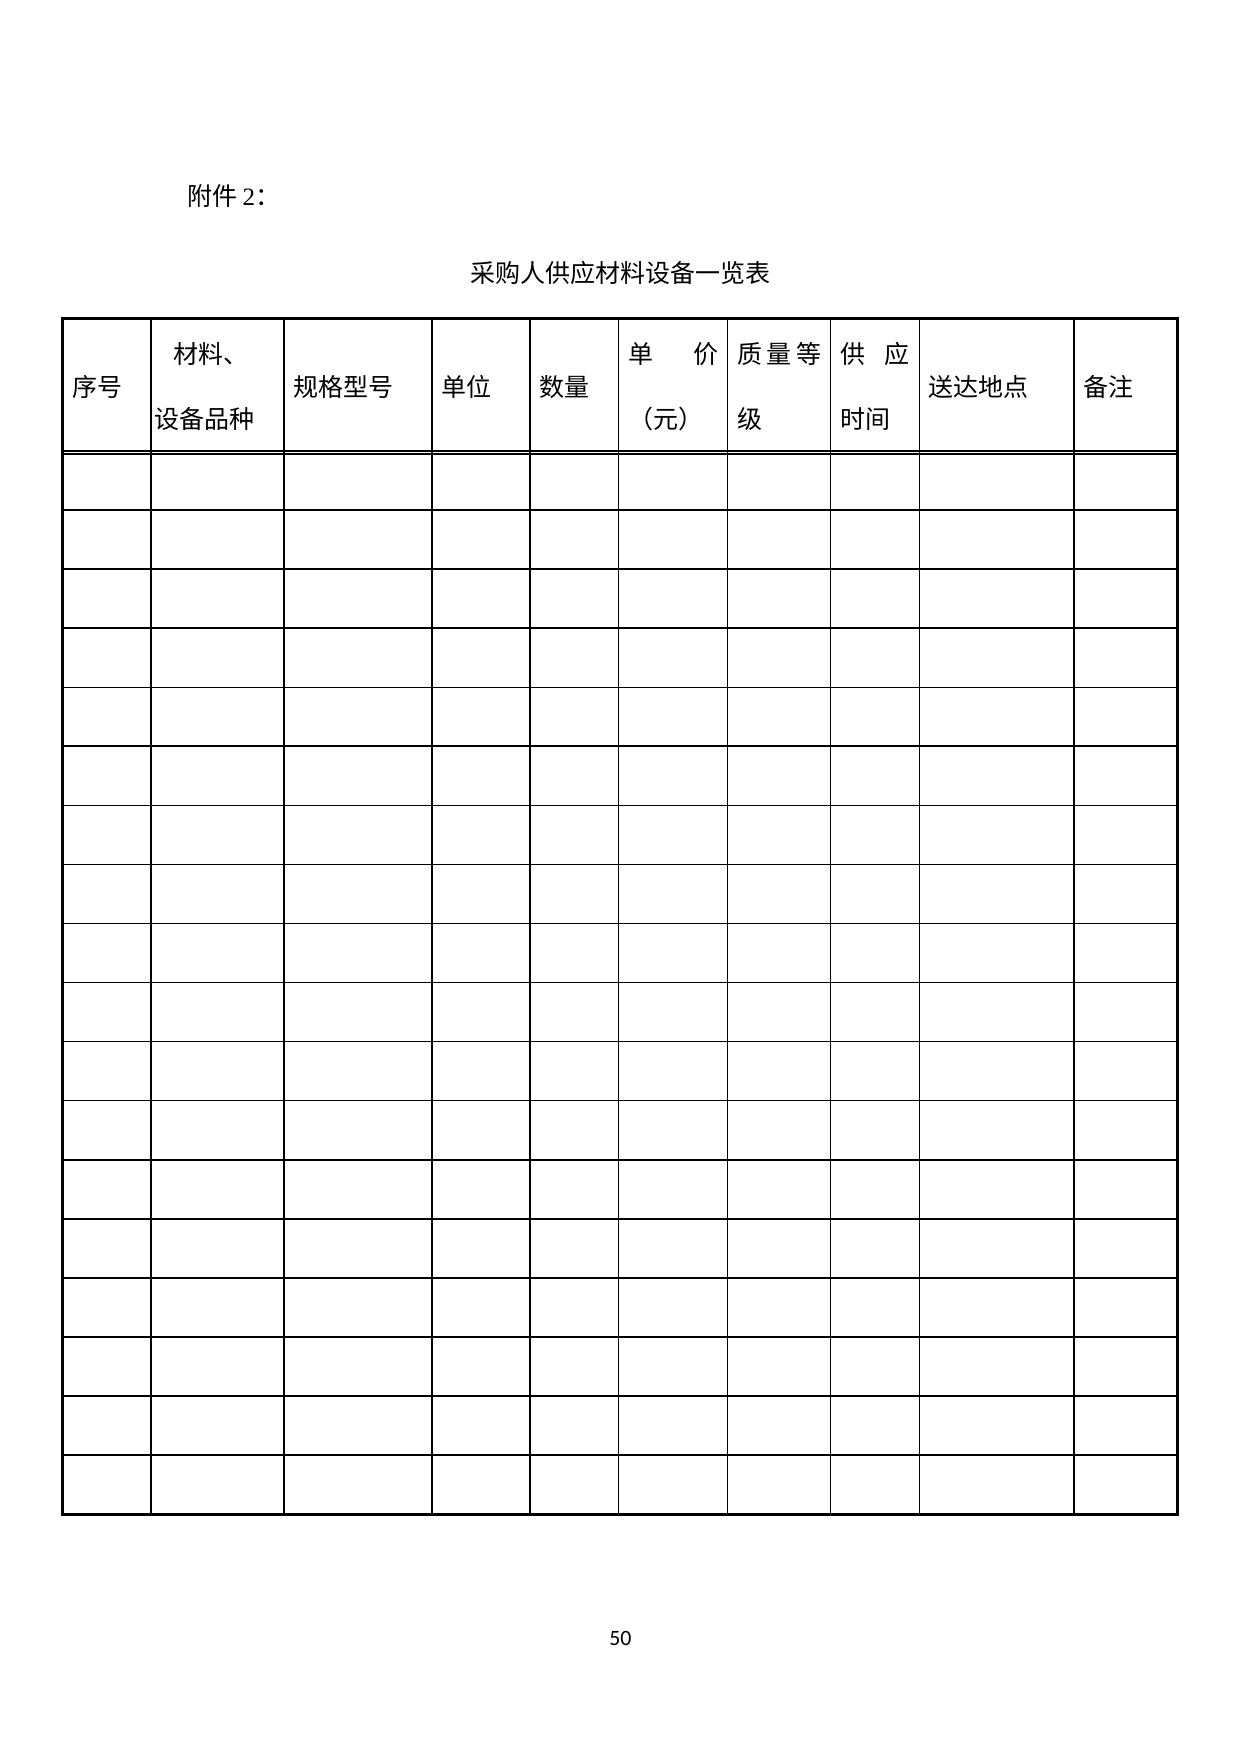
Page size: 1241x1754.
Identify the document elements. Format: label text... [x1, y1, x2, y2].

table_cell [285, 983, 431, 1041]
table_cell [64, 747, 150, 804]
table_cell [831, 1101, 919, 1159]
table_cell [728, 1101, 830, 1159]
table_cell [728, 1279, 830, 1336]
table_cell [152, 511, 283, 568]
table_cell [152, 924, 283, 982]
table_cell [920, 629, 1073, 686]
table_cell [619, 924, 727, 982]
table_cell [619, 1042, 727, 1100]
table_cell [1075, 1397, 1176, 1454]
table_cell [619, 629, 727, 686]
table_cell [433, 806, 529, 863]
table_cell [619, 455, 727, 509]
table_header 材料、 设备品种 [152, 320, 283, 450]
table_cell [64, 1397, 150, 1454]
table_cell [531, 806, 618, 863]
table_cell [920, 1279, 1073, 1336]
table_cell [531, 983, 618, 1041]
table_cell [1075, 1101, 1176, 1159]
table_cell [285, 865, 431, 923]
table_cell [920, 1161, 1073, 1218]
table_cell [619, 1397, 727, 1454]
table_cell [433, 511, 529, 568]
table_cell [152, 747, 283, 804]
table_cell [152, 1338, 283, 1395]
table_cell [920, 1101, 1073, 1159]
table_cell [728, 1397, 830, 1454]
table_cell [531, 1220, 618, 1277]
table_cell [64, 924, 150, 982]
table_cell [831, 1338, 919, 1395]
table_cell [831, 1456, 919, 1513]
table_cell [1075, 1161, 1176, 1218]
table_cell [920, 865, 1073, 923]
table_cell [728, 629, 830, 686]
table_cell [64, 1279, 150, 1336]
table_cell [64, 865, 150, 923]
table_cell [285, 629, 431, 686]
table_cell [285, 1161, 431, 1218]
table_cell [831, 1220, 919, 1277]
table_cell [285, 1397, 431, 1454]
table_cell [285, 570, 431, 627]
table_cell [152, 865, 283, 923]
table_cell [531, 747, 618, 804]
table_cell [619, 570, 727, 627]
table_cell [728, 1161, 830, 1218]
table_cell [152, 1161, 283, 1218]
table_cell [285, 455, 431, 509]
text 采购人供应材料设备一览表 [187, 239, 1053, 304]
table_cell [1075, 570, 1176, 627]
table_cell [619, 1338, 727, 1395]
table_cell [285, 1338, 431, 1395]
table_cell [152, 1456, 283, 1513]
table_cell [433, 983, 529, 1041]
table_cell [531, 1042, 618, 1100]
table_cell [831, 747, 919, 804]
table_cell [285, 1220, 431, 1277]
table_cell [728, 1456, 830, 1513]
table_cell [285, 924, 431, 982]
table_cell [728, 511, 830, 568]
table_cell [285, 806, 431, 863]
table_header 质量等级 [728, 320, 830, 450]
table_cell [831, 1161, 919, 1218]
table_cell [152, 1101, 283, 1159]
table_cell [285, 1279, 431, 1336]
table_cell [831, 570, 919, 627]
table_cell [285, 1101, 431, 1159]
table_cell [619, 1161, 727, 1218]
table_cell [920, 455, 1073, 509]
table_cell [433, 629, 529, 686]
table_cell [920, 924, 1073, 982]
table_header 数量 [531, 320, 618, 450]
table_cell [285, 1042, 431, 1100]
table_cell [920, 1397, 1073, 1454]
table_cell [64, 806, 150, 863]
table_cell [831, 865, 919, 923]
table_cell [831, 688, 919, 745]
table_cell [64, 688, 150, 745]
table_cell [152, 983, 283, 1041]
table_cell [1075, 688, 1176, 745]
table_cell [619, 1220, 727, 1277]
table_cell [1075, 511, 1176, 568]
table_cell [531, 1456, 618, 1513]
table_cell [728, 983, 830, 1041]
table_cell [64, 629, 150, 686]
table_header 单位 [433, 320, 529, 450]
table_cell [285, 1456, 431, 1513]
table_header 序号 [64, 320, 150, 450]
table_cell [1075, 1456, 1176, 1513]
table_cell [728, 1220, 830, 1277]
table_cell [433, 1279, 529, 1336]
table_cell [285, 747, 431, 804]
table_cell [831, 1042, 919, 1100]
table_cell [1075, 1042, 1176, 1100]
table_header 单价（元） [619, 320, 727, 450]
table_cell [152, 1042, 283, 1100]
table_header 供应时间 [831, 320, 919, 450]
table_cell [831, 511, 919, 568]
table_cell [433, 455, 529, 509]
table_cell [531, 1161, 618, 1218]
table_cell [433, 747, 529, 804]
table_cell [433, 924, 529, 982]
table_cell [920, 570, 1073, 627]
table_cell [285, 511, 431, 568]
table_cell [831, 1397, 919, 1454]
table_cell [619, 511, 727, 568]
table_cell [920, 1220, 1073, 1277]
table_cell [152, 1397, 283, 1454]
table_cell [531, 1279, 618, 1336]
table_cell [64, 455, 150, 509]
table_cell [831, 924, 919, 982]
table_cell [1075, 629, 1176, 686]
table_cell [64, 511, 150, 568]
table_cell [619, 806, 727, 863]
table_cell [920, 688, 1073, 745]
table_cell [64, 1042, 150, 1100]
table_cell [831, 629, 919, 686]
table_cell [1075, 1338, 1176, 1395]
table_cell [728, 1338, 830, 1395]
table_cell [64, 570, 150, 627]
table_cell [285, 688, 431, 745]
table_cell [433, 688, 529, 745]
table_cell [152, 570, 283, 627]
table_cell [64, 1220, 150, 1277]
table_cell [152, 1220, 283, 1277]
table_cell [1075, 806, 1176, 863]
table_cell [433, 1042, 529, 1100]
table_cell [920, 1338, 1073, 1395]
table_cell [1075, 1220, 1176, 1277]
table_cell [920, 747, 1073, 804]
table_cell [531, 1101, 618, 1159]
table_cell [433, 1338, 529, 1395]
table_cell [728, 1042, 830, 1100]
table_cell [619, 865, 727, 923]
table_cell [433, 1456, 529, 1513]
table_cell [728, 570, 830, 627]
table_cell [152, 455, 283, 509]
table_cell [1075, 747, 1176, 804]
table_cell [920, 806, 1073, 863]
table_cell [728, 455, 830, 509]
table_cell [728, 865, 830, 923]
table_cell [64, 1338, 150, 1395]
table_cell [152, 629, 283, 686]
table_cell [531, 865, 618, 923]
table_cell [1075, 983, 1176, 1041]
table_cell [831, 806, 919, 863]
table_cell [831, 983, 919, 1041]
table_cell [728, 747, 830, 804]
table_cell [433, 1397, 529, 1454]
table_header 规格型号 [285, 320, 431, 450]
table_cell [433, 1220, 529, 1277]
table_cell [728, 688, 830, 745]
table_cell [152, 688, 283, 745]
table_cell [920, 1042, 1073, 1100]
table_cell [64, 1456, 150, 1513]
table_cell [831, 455, 919, 509]
table_cell [619, 983, 727, 1041]
table_cell [433, 1101, 529, 1159]
table_cell [831, 1279, 919, 1336]
table_header 送达地点 [920, 320, 1073, 450]
table_cell [433, 865, 529, 923]
table_cell [619, 1101, 727, 1159]
table_cell [619, 688, 727, 745]
table_cell [728, 924, 830, 982]
text 附件2： [187, 162, 1053, 227]
table_cell [920, 983, 1073, 1041]
table_cell [531, 629, 618, 686]
table_cell [531, 688, 618, 745]
table_cell [619, 747, 727, 804]
table_cell [433, 1161, 529, 1218]
table_cell [433, 570, 529, 627]
table_cell [1075, 1279, 1176, 1336]
table_cell [152, 1279, 283, 1336]
table_cell [531, 455, 618, 509]
table_cell [64, 1101, 150, 1159]
table_cell [619, 1456, 727, 1513]
table_cell [531, 924, 618, 982]
table_header 备注 [1075, 320, 1176, 450]
table_cell [531, 511, 618, 568]
table_cell [1075, 455, 1176, 509]
table_cell [64, 1161, 150, 1218]
table_cell [920, 511, 1073, 568]
table_cell [920, 1456, 1073, 1513]
table_cell [728, 806, 830, 863]
table_cell [1075, 924, 1176, 982]
table_cell [531, 1338, 618, 1395]
table_cell [1075, 865, 1176, 923]
table_cell [531, 1397, 618, 1454]
table_cell [152, 806, 283, 863]
table_cell [531, 570, 618, 627]
table_cell [619, 1279, 727, 1336]
table_cell [64, 983, 150, 1041]
